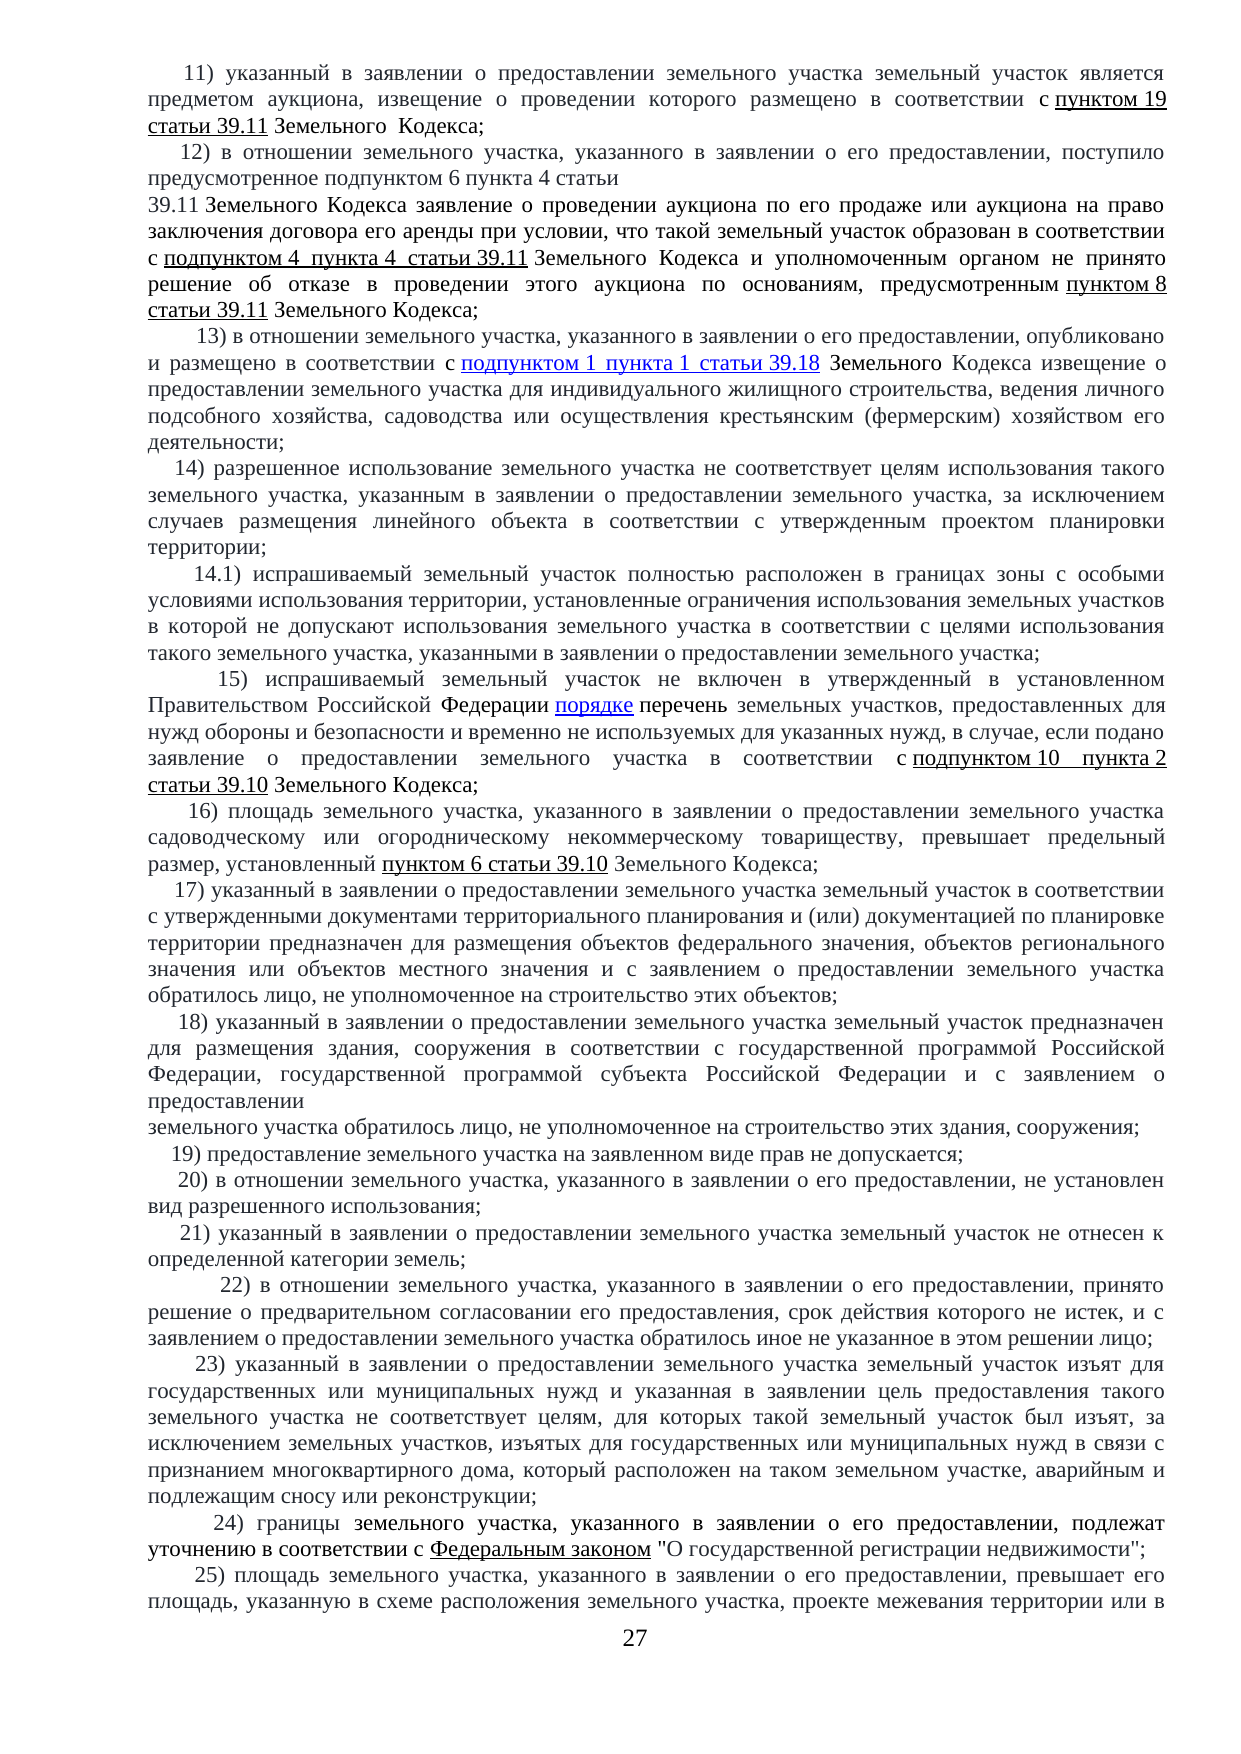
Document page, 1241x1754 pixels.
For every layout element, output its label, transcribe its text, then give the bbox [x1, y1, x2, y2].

text 12) в отношении земельного участка, указанного в заявлении о его предоставлении, поступило предусмотренное подпунктом 6 пункта 4 статьи [148, 138, 1167, 191]
text 20) в отношении земельного участка, указанного в заявлении о его предоставлении, не установлен вид разрешенного использования; [148, 1166, 1167, 1219]
text 14) разрешенное использование земельного участка не соответствует целям использования такого земельного участка, указанным в заявлении о предоставлении земельного участка, за исключением случаев размещения линейного объекта в соответствии с утвержденным проектом планировки территории; [148, 454, 1167, 560]
text 22) в отношении земельного участка, указанного в заявлении о его предоставлении, принято решение о предварительном согласовании его предоставления, срок действия которого не истек, и с заявлением о предоставлении земельного участка обратилось иное не указанное в этом решении лицо; [148, 1271, 1167, 1350]
text 21) указанный в заявлении о предоставлении земельного участка земельный участок не отнесен к определенной категории земель; [148, 1219, 1167, 1271]
text 14.1) испрашиваемый земельный участок полностью расположен в границах зоны с особыми условиями использования территории, установленные ограничения использования земельных участков в которой не допускают использования земельного участка в соответствии с целями использования такого земельного участка, указанными в заявлении о предоставлении земельного участка; [148, 560, 1167, 665]
text 23) указанный в заявлении о предоставлении земельного участка земельный участок изъят для государственных или муниципальных нужд и указанная в заявлении цель предоставления такого земельного участка не соответствует целям, для которых такой земельный участок был изъят, за исключением земельных участков, изъятых для государственных или муниципальных нужд в связи с признанием многоквартирного дома, который расположен на таком земельном участке, аварийным и подлежащим сносу или реконструкции; [148, 1350, 1167, 1508]
text 17) указанный в заявлении о предоставлении земельного участка земельный участок в соответствии с утвержденными документами территориального планирования и (или) документацией по планировке территории предназначен для размещения объектов федерального значения, объектов регионального значения или объектов местного значения и с заявлением о предоставлении земельного участка обратилось лицо, не уполномоченное на строительство этих объектов; [148, 876, 1167, 1008]
text 19) предоставление земельного участка на заявленном виде прав не допускается; [148, 1139, 1167, 1166]
text 11) указанный в заявлении о предоставлении земельного участка земельный участок является предметом аукциона, извещение о проведении которого размещено в соответствии с пунктом 19 статьи 39.11 Земельного Кодекса; [148, 59, 1167, 138]
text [148, 1561, 1167, 1614]
text 39.11 Земельного Кодекса заявление о проведении аукциона по его продаже или аукциона на право заключения договора его аренды при условии, что такой земельный участок образован в соответствии с подпунктом 4 пункта 4 статьи 39.11 Земельного Кодекса и уполномоченным органом не принято решение об отказе в проведении этого аукциона по основаниям, предусмотренным пунктом 8 статьи 39.11 Земельного Кодекса; [148, 191, 1167, 323]
text 16) площадь земельного участка, указанного в заявлении о предоставлении земельного участка садоводческому или огородническому некоммерческому товариществу, превышает предельный размер, установленный пунктом 6 статьи 39.10 Земельного Кодекса; [148, 797, 1167, 876]
text 15) испрашиваемый земельный участок не включен в утвержденный в установленном Правительством Российской Федерации порядке перечень земельных участков, предоставленных для нужд обороны и безопасности и временно не используемых для указанных нужд, в случае, если подано заявление о предоставлении земельного участка в соответствии с подпунктом 10 пункта 2 статьи 39.10 Земельного Кодекса; [148, 665, 1167, 797]
text 24) границы земельного участка, указанного в заявлении о его предоставлении, подлежат уточнению в соответствии с Федеральным законом "О государственной регистрации недвижимости"; [148, 1508, 1167, 1561]
text 13) в отношении земельного участка, указанного в заявлении о его предоставлении, опубликовано и размещено в соответствии с подпунктом 1 пункта 1 статьи 39.18 Земельного Кодекса извещение о предоставлении земельного участка для индивидуального жилищного строительства, ведения личного подсобного хозяйства, садоводства или осуществления крестьянским (фермерским) хозяйством его деятельности; [148, 323, 1167, 454]
text земельного участка обратилось лицо, не уполномоченное на строительство этих здания, сооружения; [148, 1113, 1167, 1139]
text 18) указанный в заявлении о предоставлении земельного участка земельный участок предназначен для размещения здания, сооружения в соответствии с государственной программой Российской Федерации, государственной программой субъекта Российской Федерации и с заявлением о предоставлении [148, 1008, 1167, 1113]
